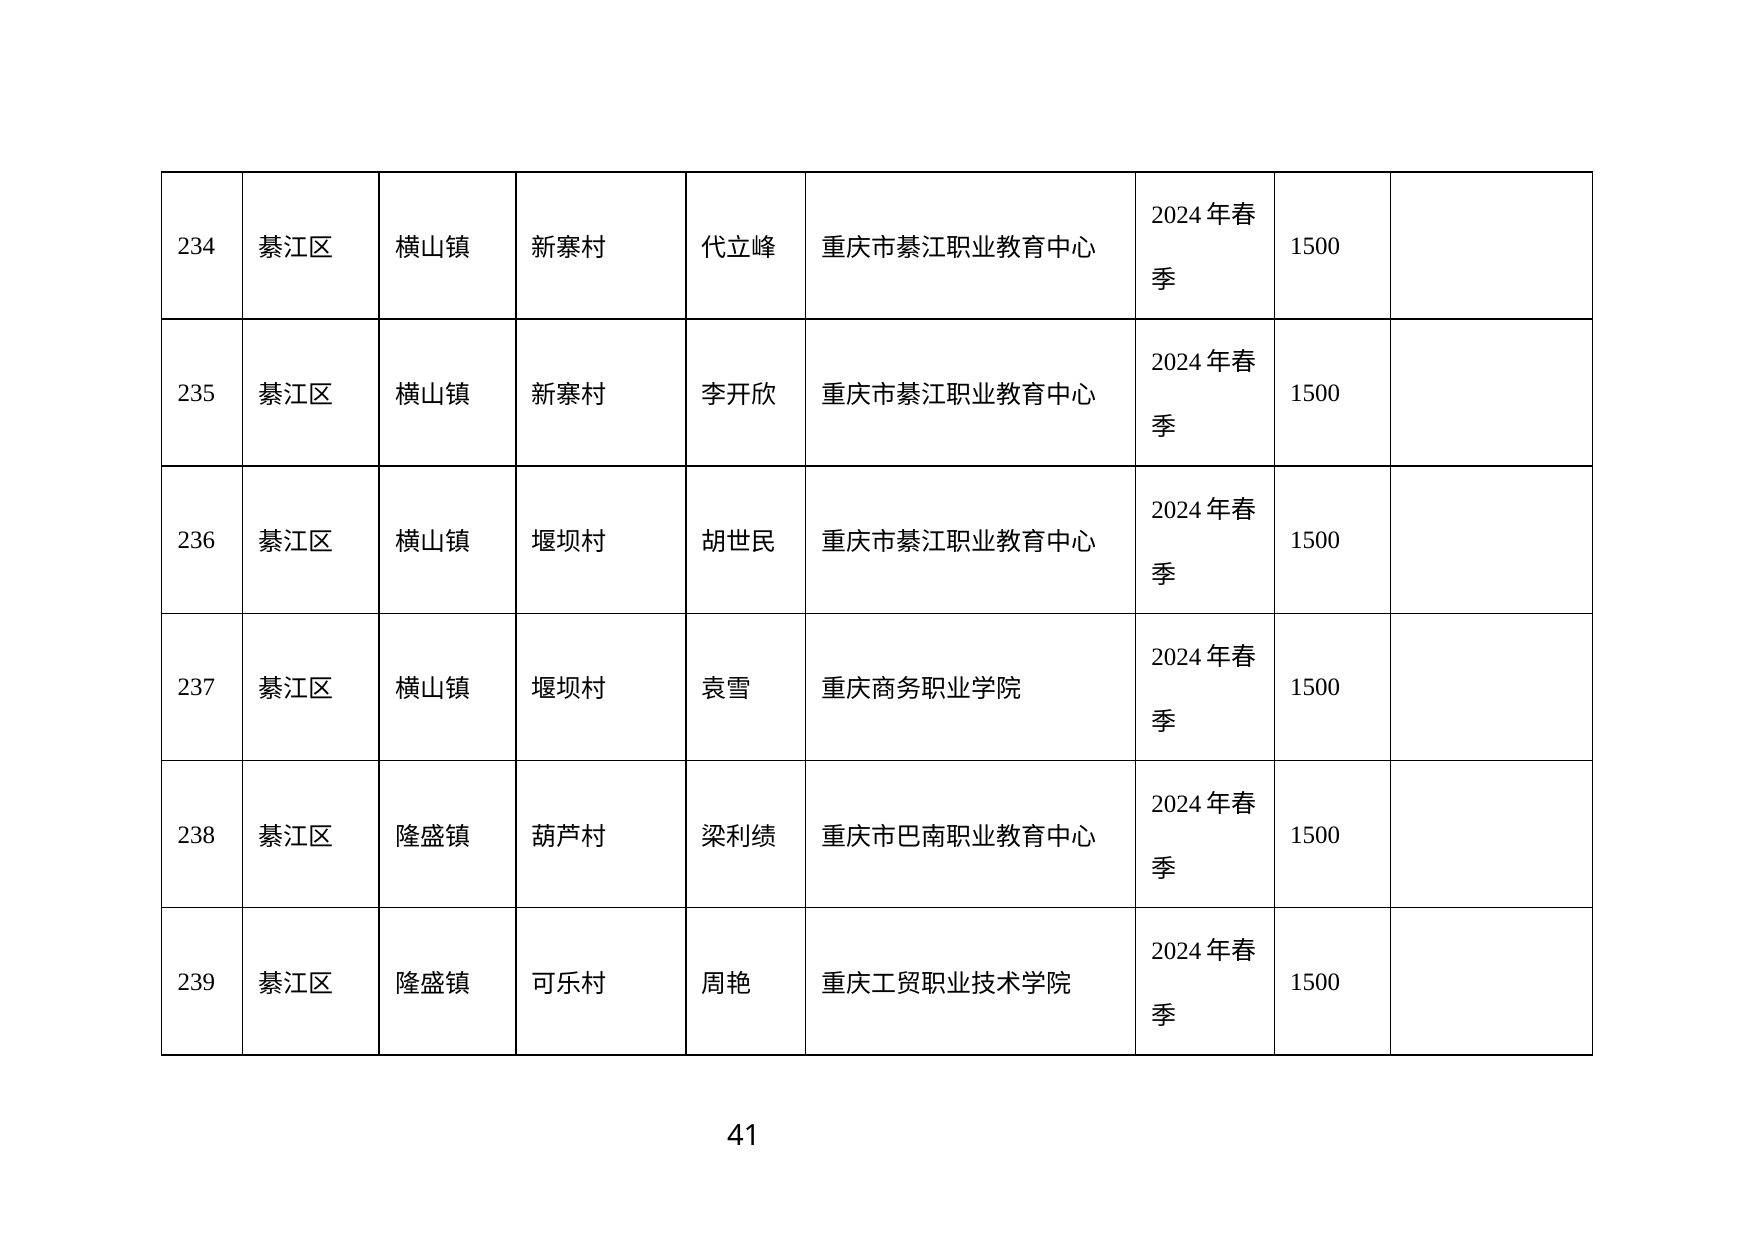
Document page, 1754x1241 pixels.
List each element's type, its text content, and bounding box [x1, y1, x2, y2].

table_cell 234 [162, 173, 242, 318]
table_cell [1391, 908, 1592, 1054]
table_cell 1500 [1275, 173, 1390, 318]
table_cell 新寨村 [517, 320, 685, 465]
table_cell 代立峰 [687, 173, 805, 318]
table_cell 重庆商务职业学院 [806, 614, 1135, 760]
table_cell 胡世民 [687, 467, 805, 612]
table_cell 横山镇 [380, 173, 515, 318]
table_cell 237 [162, 614, 242, 760]
table_cell 綦江区 [243, 173, 378, 318]
table_cell 1500 [1275, 614, 1390, 760]
table_cell 周艳 [687, 908, 805, 1054]
table_cell 238 [162, 761, 242, 907]
table_cell 隆盛镇 [380, 908, 515, 1054]
table_cell 2024年春季 [1136, 908, 1274, 1054]
table_cell [1391, 761, 1592, 907]
table_cell 重庆市綦江职业教育中心 [806, 467, 1135, 612]
table_cell 重庆市綦江职业教育中心 [806, 173, 1135, 318]
table_cell 横山镇 [380, 467, 515, 612]
table_cell 梁利绩 [687, 761, 805, 907]
table_cell 2024年春季 [1136, 320, 1274, 465]
table_cell 2024年春季 [1136, 467, 1274, 612]
table_cell [1391, 614, 1592, 760]
table_cell 1500 [1275, 761, 1390, 907]
table_cell 綦江区 [243, 908, 378, 1054]
table_cell 横山镇 [380, 320, 515, 465]
table_cell 綦江区 [243, 761, 378, 907]
table_cell 235 [162, 320, 242, 465]
table_cell 堰坝村 [517, 614, 685, 760]
table_cell [1391, 320, 1592, 465]
table_cell 横山镇 [380, 614, 515, 760]
table_cell 綦江区 [243, 320, 378, 465]
table_cell 袁雪 [687, 614, 805, 760]
table_cell 1500 [1275, 467, 1390, 612]
table_cell 1500 [1275, 908, 1390, 1054]
table_cell 2024年春季 [1136, 614, 1274, 760]
table_cell 可乐村 [517, 908, 685, 1054]
table_cell 2024年春季 [1136, 173, 1274, 318]
table_cell 1500 [1275, 320, 1390, 465]
table_cell 綦江区 [243, 614, 378, 760]
table_cell 李开欣 [687, 320, 805, 465]
table_cell 隆盛镇 [380, 761, 515, 907]
table_cell [1391, 173, 1592, 318]
table_cell 葫芦村 [517, 761, 685, 907]
table_cell 新寨村 [517, 173, 685, 318]
table_cell 重庆工贸职业技术学院 [806, 908, 1135, 1054]
table_cell 堰坝村 [517, 467, 685, 612]
table_cell 重庆市綦江职业教育中心 [806, 320, 1135, 465]
table_cell 2024年春季 [1136, 761, 1274, 907]
table_cell 239 [162, 908, 242, 1054]
table_cell 綦江区 [243, 467, 378, 612]
table_cell 236 [162, 467, 242, 612]
table_cell [1391, 467, 1592, 612]
table_cell 重庆市巴南职业教育中心 [806, 761, 1135, 907]
